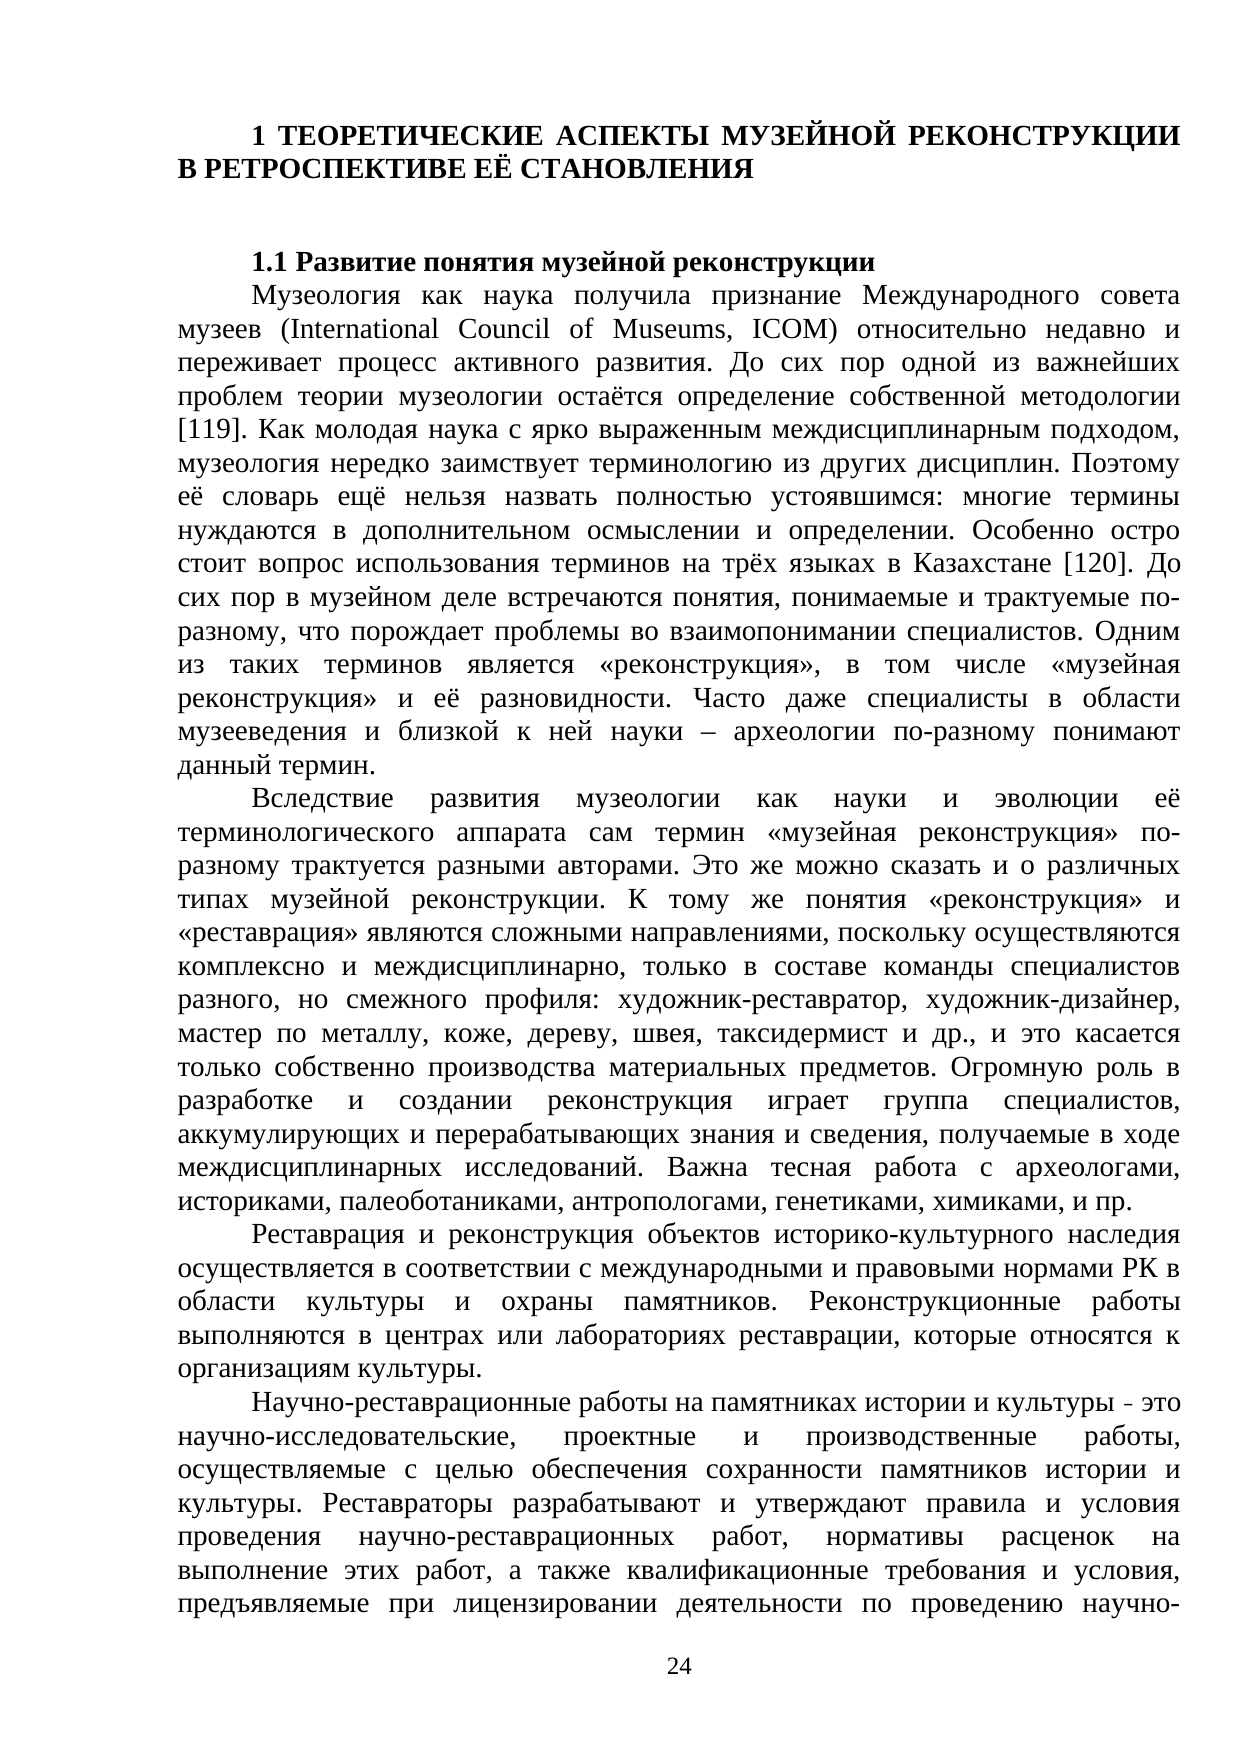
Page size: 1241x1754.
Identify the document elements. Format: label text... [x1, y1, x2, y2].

text Музеология как наука получила признание Международного совета музеев (International Council of Museums, ICOM) относительно недавно и переживает процесс активного развития. До сих пор одной из важнейших проблем теории музеологии остаётся определение собственной методологии [119]. Как молодая наука с ярко выраженным междисциплинарным подходом, музеология нередко заимствует терминологию из других дисциплин. Поэтому её словарь ещё нельзя назвать полностью устоявшимся: многие термины нуждаются в дополнительном осмыслении и определении. Особенно остро стоит вопрос использования терминов на трёх языках в Казахстане [120]. До сих пор в музейном деле встречаются понятия, понимаемые и трактуемые по-разному, что порождает проблемы во взаимопонимании специалистов. Одним из таких терминов является «реконструкция», в том числе «музейная реконструкция» и её разновидности. Часто даже специалисты в области музееведения и близкой к ней науки – археологии по-разному понимают данный термин. [177, 277, 1181, 780]
subtitle Развитие понятия музейной реконструкции [177, 244, 1181, 277]
text Вследствие развития музеологии как науки и эволюции её терминологического аппарата сам термин «музейная реконструкция» по-разному трактуется разными авторами. Это же можно сказать и о различных типах музейной реконструкции. К тому же понятия «реконструкция» и «реставрация» являются сложными направлениями, поскольку осуществляются комплексно и междисциплинарно, только в составе команды специалистов разного, но смежного профиля: художник-реставратор, художник-дизайнер, мастер по металлу, коже, дереву, швея, таксидермист и др., и это касается только собственно производства материальных предметов. Огромную роль в разработке и создании реконструкция играет группа специалистов, аккумулирующих и перерабатывающих знания и сведения, получаемые в ходе междисциплинарных исследований. Важна тесная работа с археологами, историками, палеоботаниками, антропологами, генетиками, химиками, и пр. [177, 780, 1181, 1216]
text Реставрация и реконструкция объектов историко-культурного наследия осуществляется в соответствии с международными и правовыми нормами РК в области культуры и охраны памятников. Реконструкционные работы выполняются в центрах или лабораториях реставрации, которые относятся к организациям культуры. [177, 1216, 1181, 1384]
subtitle 1 ТЕОРЕТИЧЕСКИЕ АСПЕКТЫ МУЗЕЙНОЙ РЕКОНСТРУКЦИИ В РЕТРОСПЕКТИВЕ ЕЁ СТАНОВЛЕНИЯ [177, 118, 1181, 185]
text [177, 1384, 1181, 1619]
